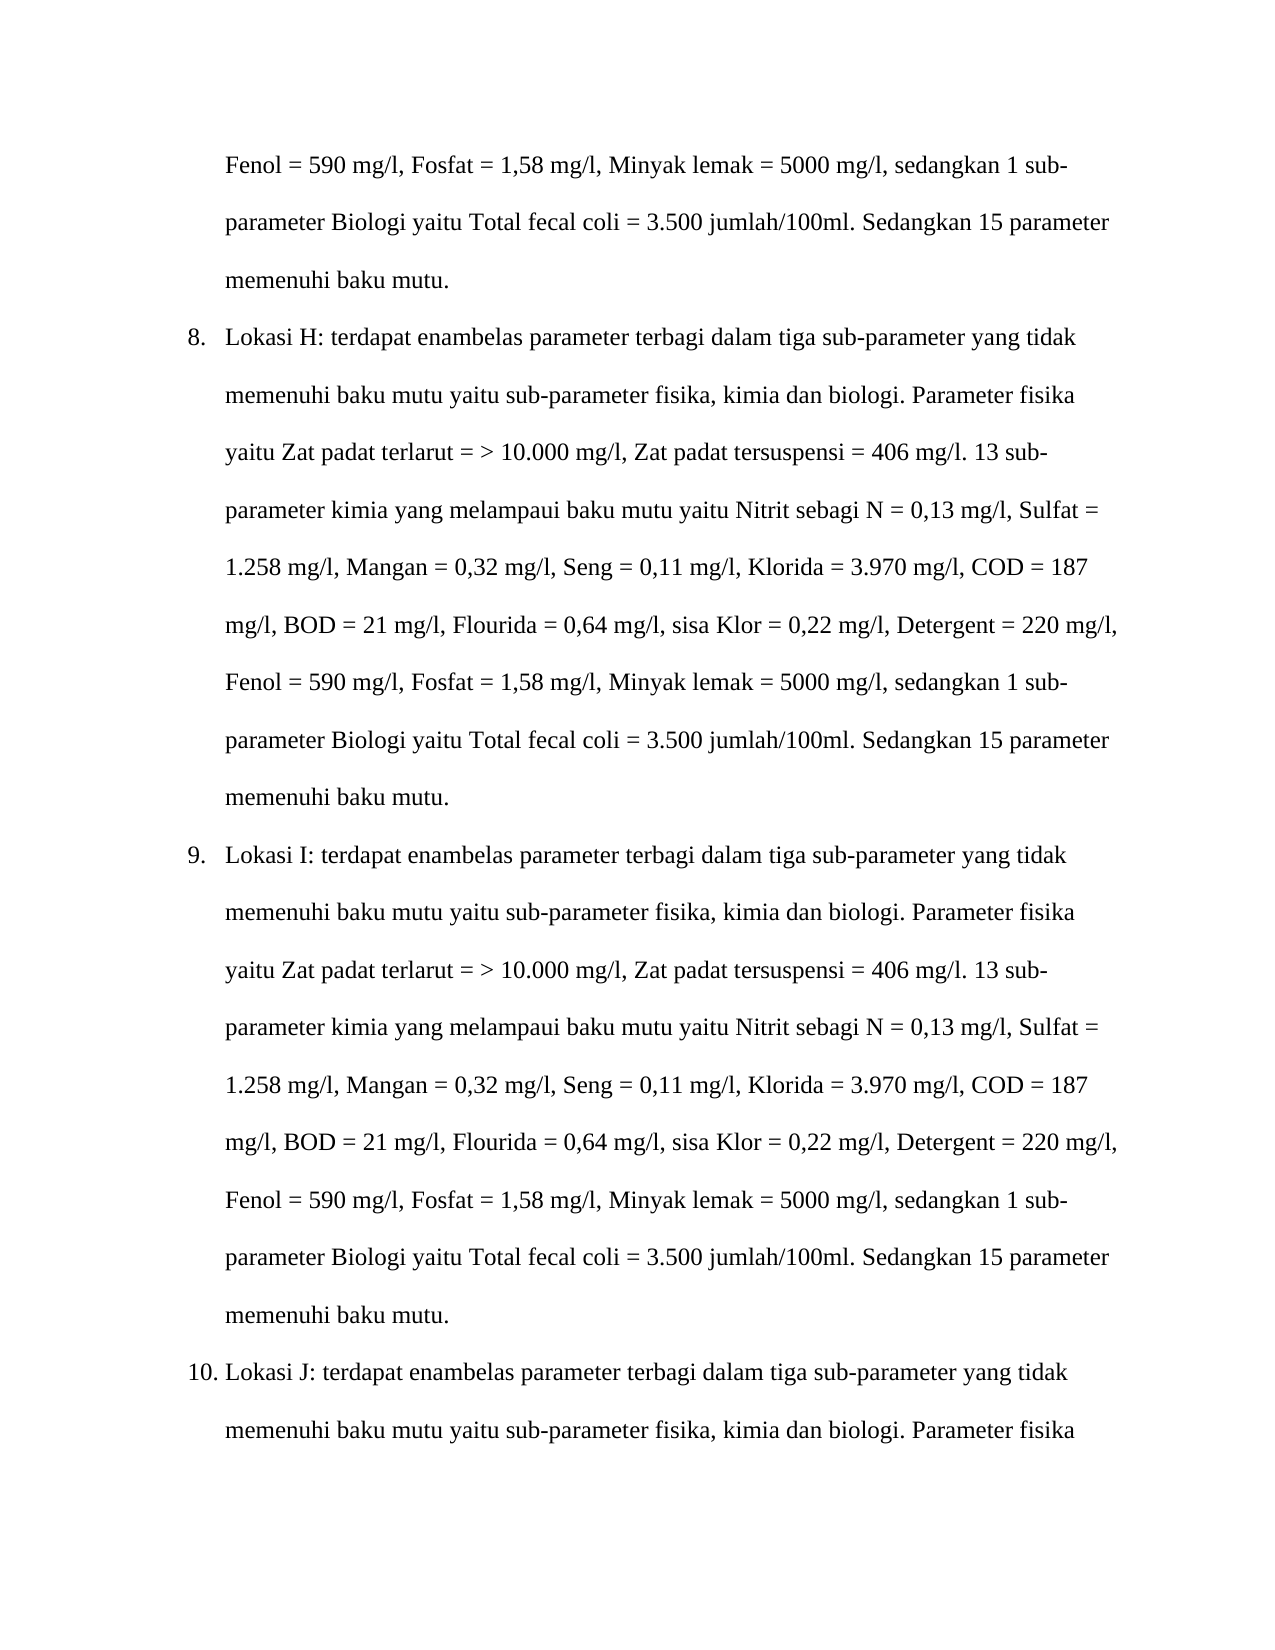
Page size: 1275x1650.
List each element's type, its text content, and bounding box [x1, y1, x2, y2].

list Lokasi I: terdapat enambelas parameter terbagi dalam tiga sub-parameter yang tidak memenuhi baku mutu yaitu sub-parameter fisika, kimia dan biologi. Parameter fisika yaitu Zat padat terlarut = > 10.000 mg/l, Zat padat tersuspensi = 406 mg/l. 13 sub-parameter kimia yang melampaui baku mutu yaitu Nitrit sebagi N = 0,13 mg/l, Sulfat = 1.258 mg/l, Mangan = 0,32 mg/l, Seng = 0,11 mg/l, Klorida = 3.970 mg/l, COD = 187 mg/l, BOD = 21 mg/l, Flourida = 0,64 mg/l, sisa Klor = 0,22 mg/l, Detergent = 220 mg/l, Fenol = 590 mg/l, Fosfat = 1,58 mg/l, Minyak lemak = 5000 mg/l, sedangkan 1 sub-parameter Biologi yaitu Total fecal coli = 3.500 jumlah/100ml. Sedangkan 15 parameter memenuhi baku mutu. [187, 840, 1125, 1329]
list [187, 150, 1125, 294]
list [187, 1357, 1125, 1444]
list Lokasi H: terdapat enambelas parameter terbagi dalam tiga sub-parameter yang tidak memenuhi baku mutu yaitu sub-parameter fisika, kimia dan biologi. Parameter fisika yaitu Zat padat terlarut = > 10.000 mg/l, Zat padat tersuspensi = 406 mg/l. 13 sub-parameter kimia yang melampaui baku mutu yaitu Nitrit sebagi N = 0,13 mg/l, Sulfat = 1.258 mg/l, Mangan = 0,32 mg/l, Seng = 0,11 mg/l, Klorida = 3.970 mg/l, COD = 187 mg/l, BOD = 21 mg/l, Flourida = 0,64 mg/l, sisa Klor = 0,22 mg/l, Detergent = 220 mg/l, Fenol = 590 mg/l, Fosfat = 1,58 mg/l, Minyak lemak = 5000 mg/l, sedangkan 1 sub-parameter Biologi yaitu Total fecal coli = 3.500 jumlah/100ml. Sedangkan 15 parameter memenuhi baku mutu. [187, 322, 1125, 811]
